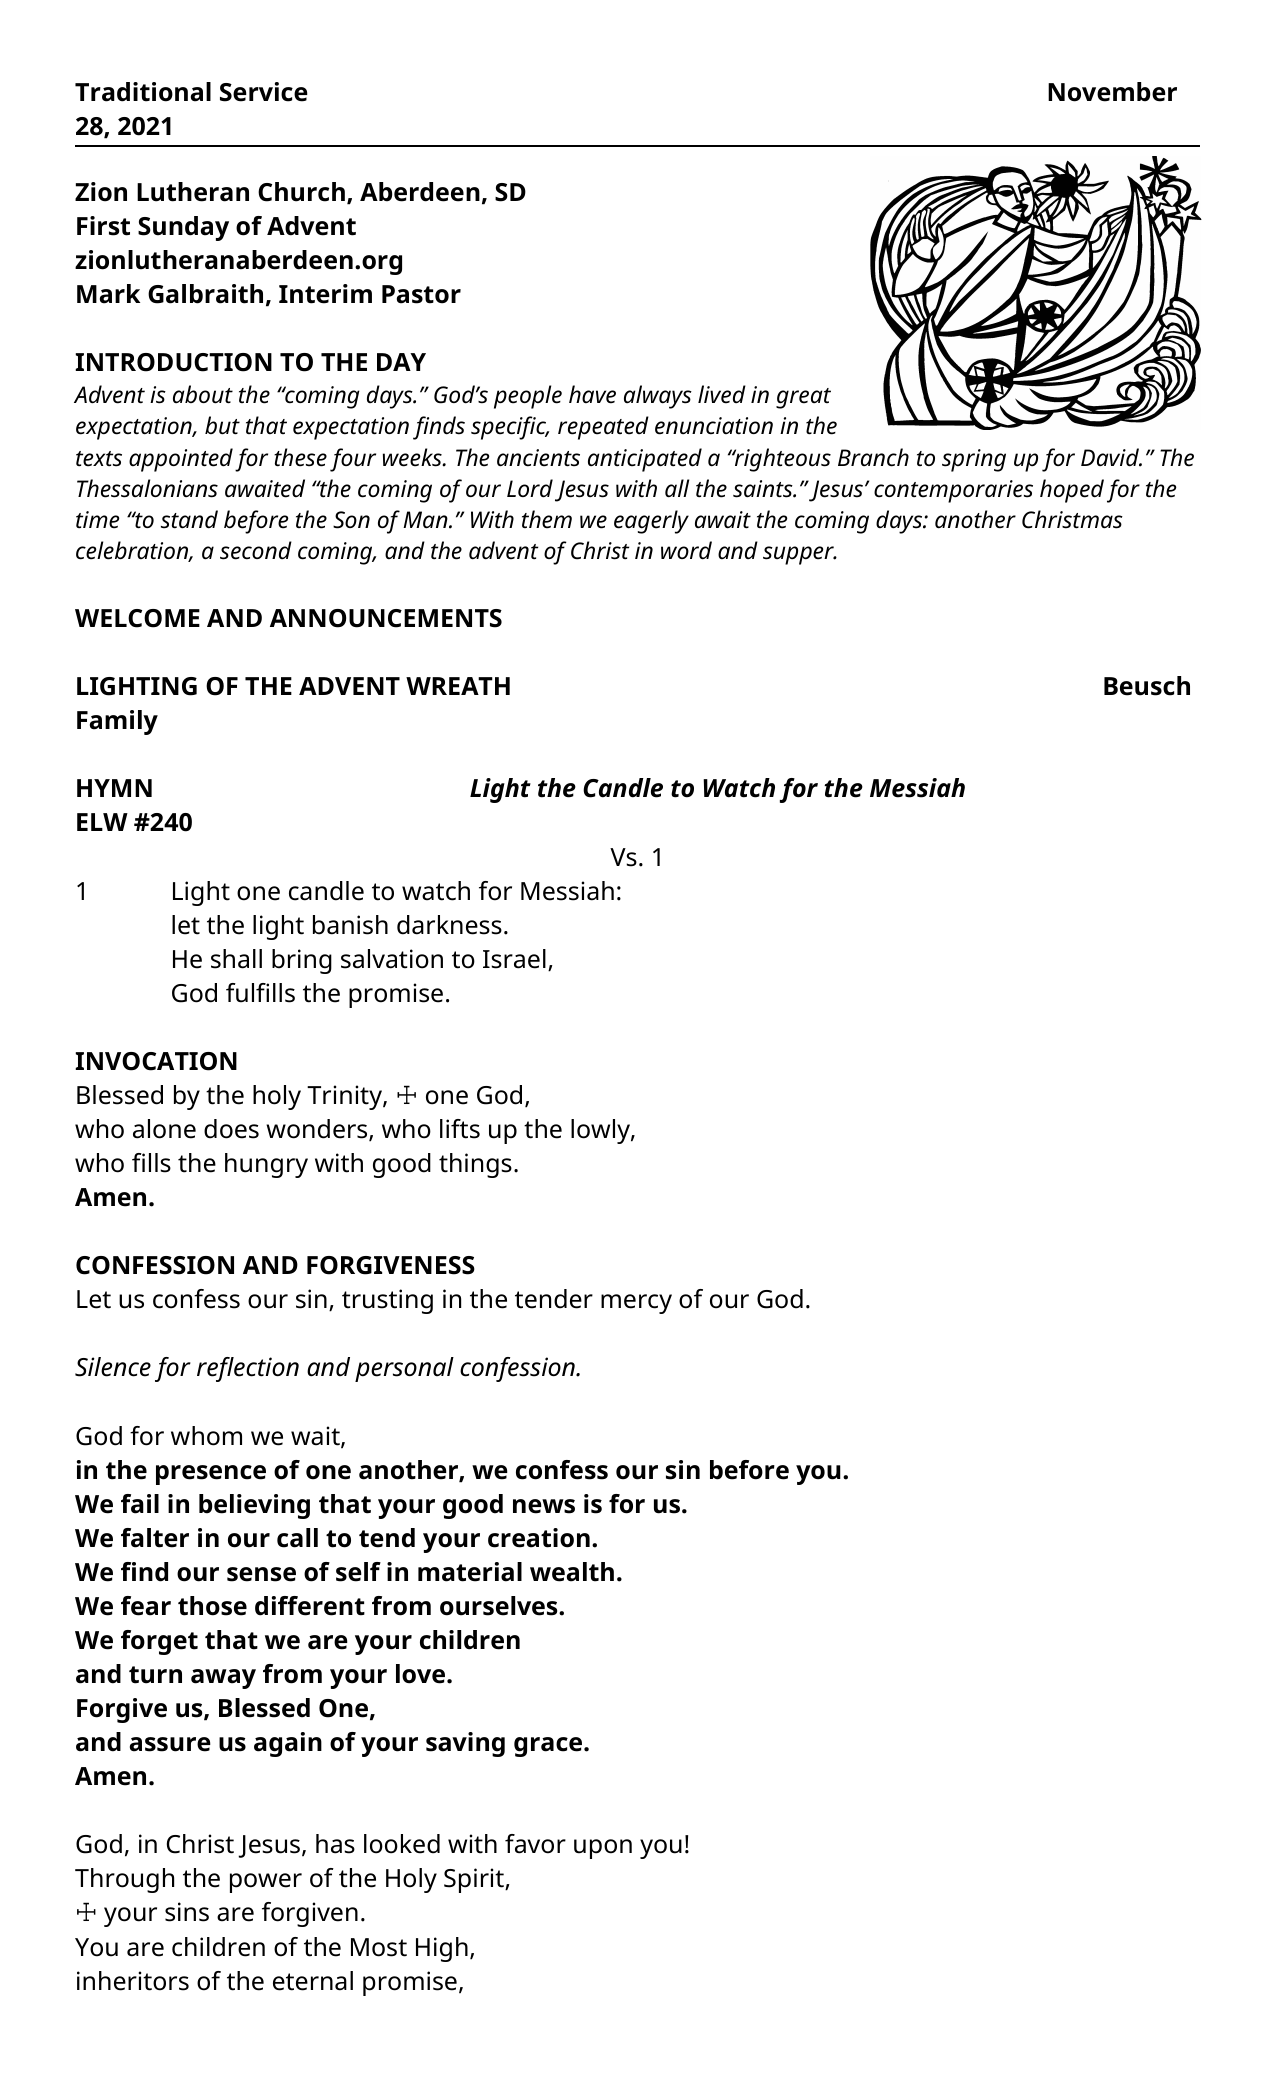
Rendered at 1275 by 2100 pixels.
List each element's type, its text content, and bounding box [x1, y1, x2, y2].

text We falter in our call to tend your creation. [75, 1520, 1200, 1554]
text and turn away from your love. [75, 1657, 1200, 1691]
text He shall bring salvation to Israel, [75, 941, 1200, 975]
text Silence for reflection and personal confession. [75, 1350, 1200, 1384]
text Blessed by the holy Trinity, ☩ one God, [75, 1078, 1200, 1112]
text Let us confess our sin, trusting in the tender mercy of our God. [75, 1282, 1200, 1316]
text We find our sense of self in material wealth. [75, 1554, 1200, 1588]
text zionlutheranaberdeen.org [75, 243, 870, 277]
text Mark Galbraith, Interim Pastor [75, 277, 870, 311]
text ☩ your sins are forgiven. [75, 1895, 1200, 1929]
text You are children of the Most High, [75, 1929, 1200, 1963]
text Through the power of the Holy Spirit, [75, 1861, 1200, 1895]
text Amen. [75, 1180, 1200, 1214]
text who alone does wonders, who lifts up the lowly, [75, 1112, 1200, 1146]
text CONFESSION AND FORGIVENESS [75, 1248, 1200, 1282]
text Amen. [75, 1759, 1200, 1793]
text WELCOME AND ANNOUNCEMENTS [75, 601, 1200, 635]
text God, in Christ Jesus, has looked with favor upon you! [75, 1827, 1200, 1861]
text who fills the hungry with good things. [75, 1146, 1200, 1180]
text Zion Lutheran Church, Aberdeen, SD [75, 175, 870, 209]
text let the light banish darkness. [75, 907, 1200, 941]
picture [870, 156, 1202, 430]
text in the presence of one another, we confess our sin before you. [75, 1452, 1200, 1486]
text Forgive us, Blessed One, [75, 1691, 1200, 1725]
text God for whom we wait, [75, 1418, 1200, 1452]
text LIGHTING OF THE ADVENT WREATH Beusch Family [75, 669, 1200, 737]
text Traditional Service November 28, 2021 [75, 75, 1200, 145]
text and assure us again of your saving grace. [75, 1725, 1200, 1759]
text INVOCATION [75, 1043, 1200, 1078]
text inheritors of the eternal promise, [75, 1963, 1200, 1997]
text INTRODUCTION TO THE DAY [75, 345, 870, 379]
text We forget that we are your children [75, 1623, 1200, 1657]
text Vs. 1 [75, 839, 1200, 873]
text We fail in believing that your good news is for us. [75, 1486, 1200, 1520]
text We fear those different from ourselves. [75, 1588, 1200, 1623]
text Advent is about the “coming days.” God’s people have always lived in great expectation, but that expectation finds specific, repeated enunciation in the texts appointed for these four weeks. The ancients anticipated a “righteous Branch to spring up for David.” The Thessalonians awaited “the coming of our Lord Jesus with all the saints.” Jesus’ contemporaries hoped for the time “to stand before the Son of Man.” With them we eagerly await the coming days: another Christmas celebration, a second coming, and the advent of Christ in word and supper. [75, 379, 1200, 567]
text 1 Light one candle to watch for Messiah: [75, 873, 1200, 907]
text God fulfills the promise. [75, 975, 1200, 1009]
text HYMN Light the Candle to Watch for the Messiah ELW #240 [75, 771, 1200, 839]
text First Sunday of Advent [75, 209, 870, 243]
